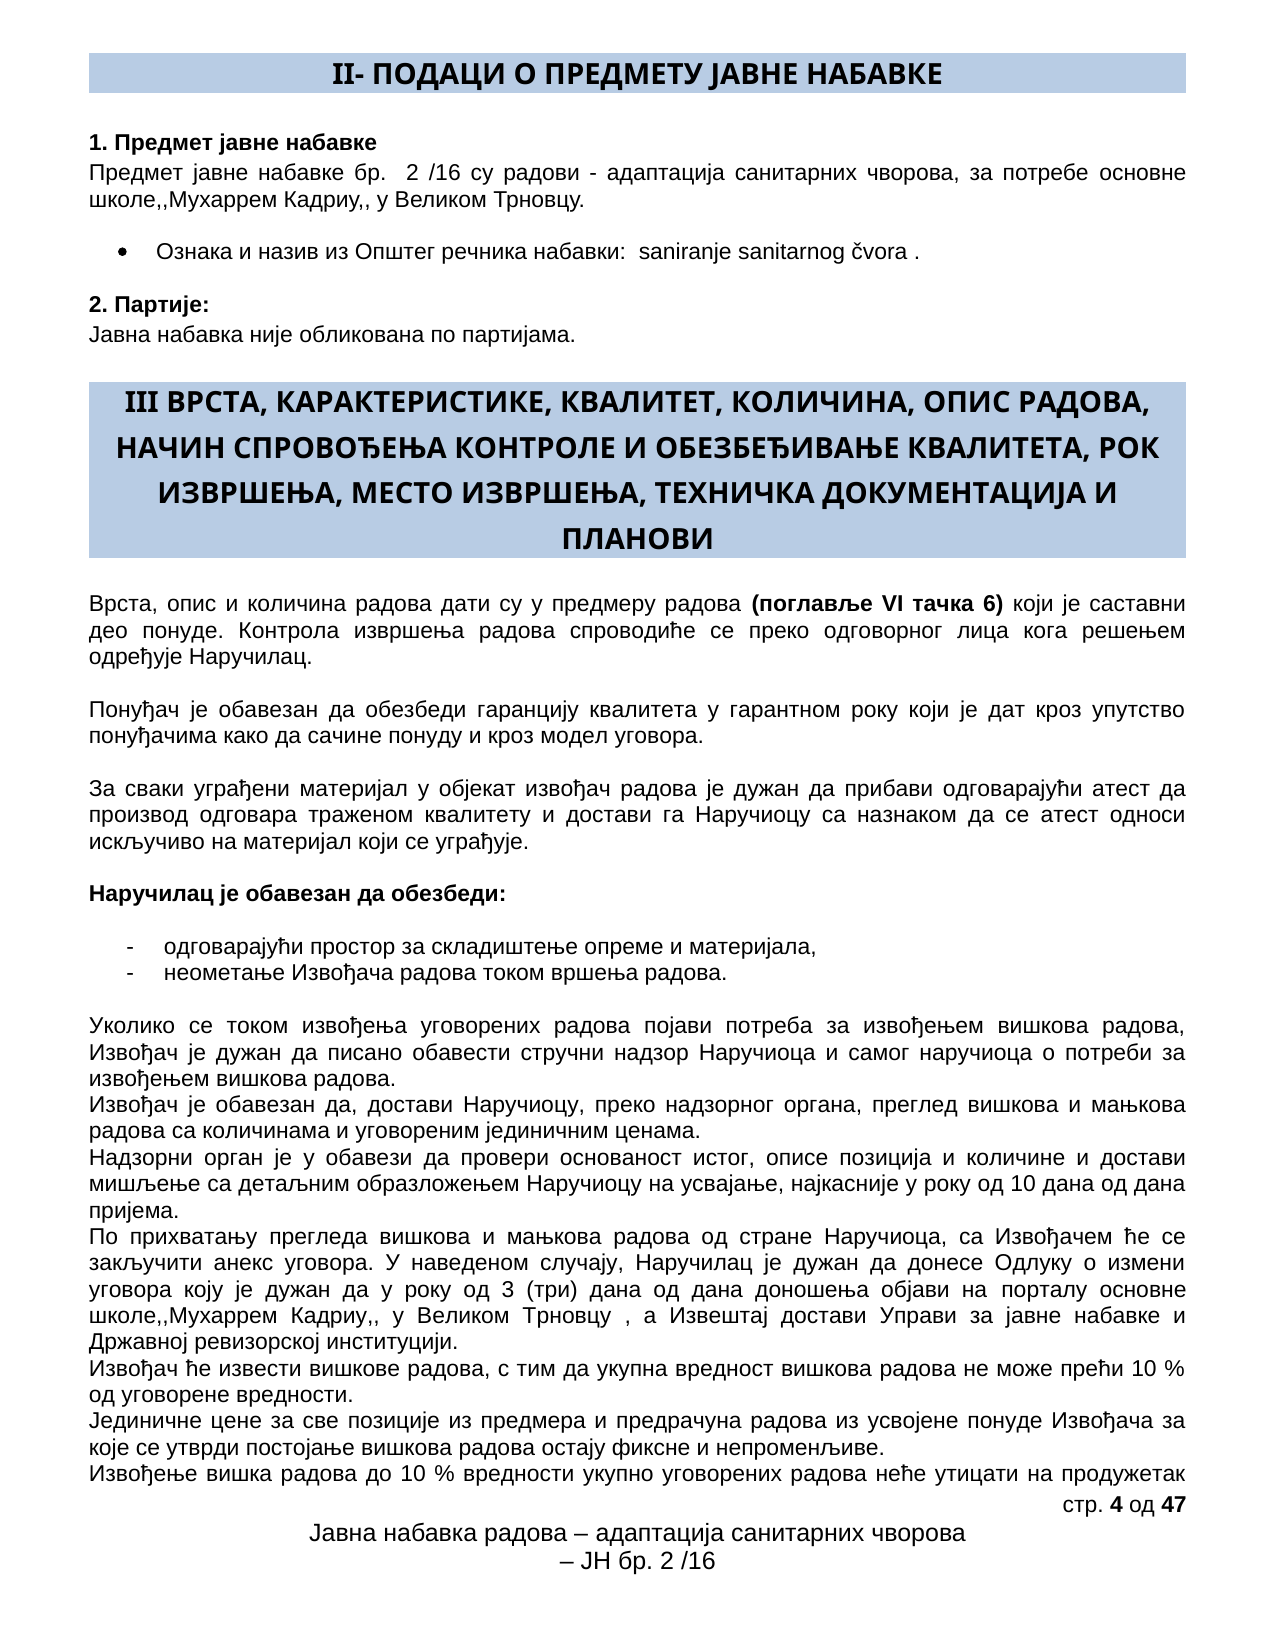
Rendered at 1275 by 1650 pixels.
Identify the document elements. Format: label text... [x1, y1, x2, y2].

text Јавна набавка није обликована по партијама. [89, 321, 1186, 347]
text Уколико се током извођења уговорених радова појави потреба за извођењем вишкова радова, Извођач је дужан да писано обавести стручни надзор Наручиоца и самог наручиоца о потреби за извођењем вишкова радова. [89, 1012, 1186, 1091]
text 2. Партије: [89, 291, 1186, 317]
text Извођач је обавезан да, достави Наручиоцу, преко надзорног органа, преглед вишкова и мањкова радова са количинама и уговореним јединичним ценама. [89, 1091, 1186, 1144]
text За сваки уграђени материјал у објекат извођач радова је дужан да прибави одговарајући атест да производ одговара траженом квалитету и достави га Наручиоцу са назнаком да се атест односи искључиво на материјал који се уграђује. [89, 775, 1186, 854]
text 1. Предмет јавне набавке [89, 129, 1186, 155]
text III ВРСТА, КАРАКТЕРИСТИКЕ, КВАЛИТЕТ, КОЛИЧИНА, ОПИС РАДОВА, НАЧИН СПРОВОЂЕЊА КОНТРОЛЕ И ОБЕЗБЕЂИВАЊЕ КВАЛИТЕТА, РОК ИЗВРШЕЊА, МЕСТО ИЗВРШЕЊА, ТЕХНИЧКА ДОКУМЕНТАЦИЈА И ПЛАНОВИ [89, 382, 1186, 558]
list Oзнака и назив из Општег речника набавки: saniranje sanitarnog čvora . [118, 238, 1186, 264]
text Врста, опис и количина радова дати су у предмеру радова (поглавље VI тачка 6) који је саставни део понуде. Контрола извршења радова спроводиће се преко одговорног лица кога решењем одређује Наручилац. [89, 590, 1186, 669]
text II- ПОДАЦИ О ПРЕДМЕТУ ЈАВНЕ НАБАВКЕ [89, 53, 1186, 93]
text Предмет јавне набавке бр. 2 /16 су радови - адаптација санитарних чворова, за потребе основне школе,,Мухаррем Кадриу,, у Великом Трновцу. [89, 159, 1186, 212]
text Извођач ће извести вишкове радова, с тим да укупна вредност вишкова радова не може прећи 10 % од уговорене вредности. [89, 1355, 1186, 1407]
text Наручилац је обавезан да обезбеди: [89, 880, 1186, 907]
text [89, 1460, 1186, 1486]
text Понуђач је обавезан да обезбеди гаранцију квалитета у гарантном року који је дат кроз упутство понуђачима како да сачине понуду и кроз модел уговора. [89, 696, 1186, 748]
text По прихватању прегледа вишкова и мањкова радова од стране Наручиоца, са Извођачем ће се закључити анекс уговора. У наведеном случају, Наручилац је дужан да донесе Одлуку о измени уговора коју је дужан да у року од 3 (три) дана од дана доношења објави на порталу основне школе,,Мухаррем Кадриу,, у Великом Трновцу , а Извештај достави Управи за јавне набавке и Државној ревизорској институцији. [89, 1223, 1186, 1355]
list одговарајући простор за складиштење опреме и материјала, [126, 933, 1186, 959]
text Надзорни орган је у обавези да провери основаност истог, описе позиција и количине и достави мишљење са детаљним образложењем Наручиоцу на усвајање, најкасније у року од 10 дана од дана пријема. [89, 1144, 1186, 1223]
list неометање Извођача радова током вршења радова. [126, 959, 1186, 986]
text Јединичне цене за све позиције из предмера и предрачуна радова из усвојене понуде Извођача за које се утврди постојање вишкова радова остају фиксне и непроменљиве. [89, 1407, 1186, 1460]
